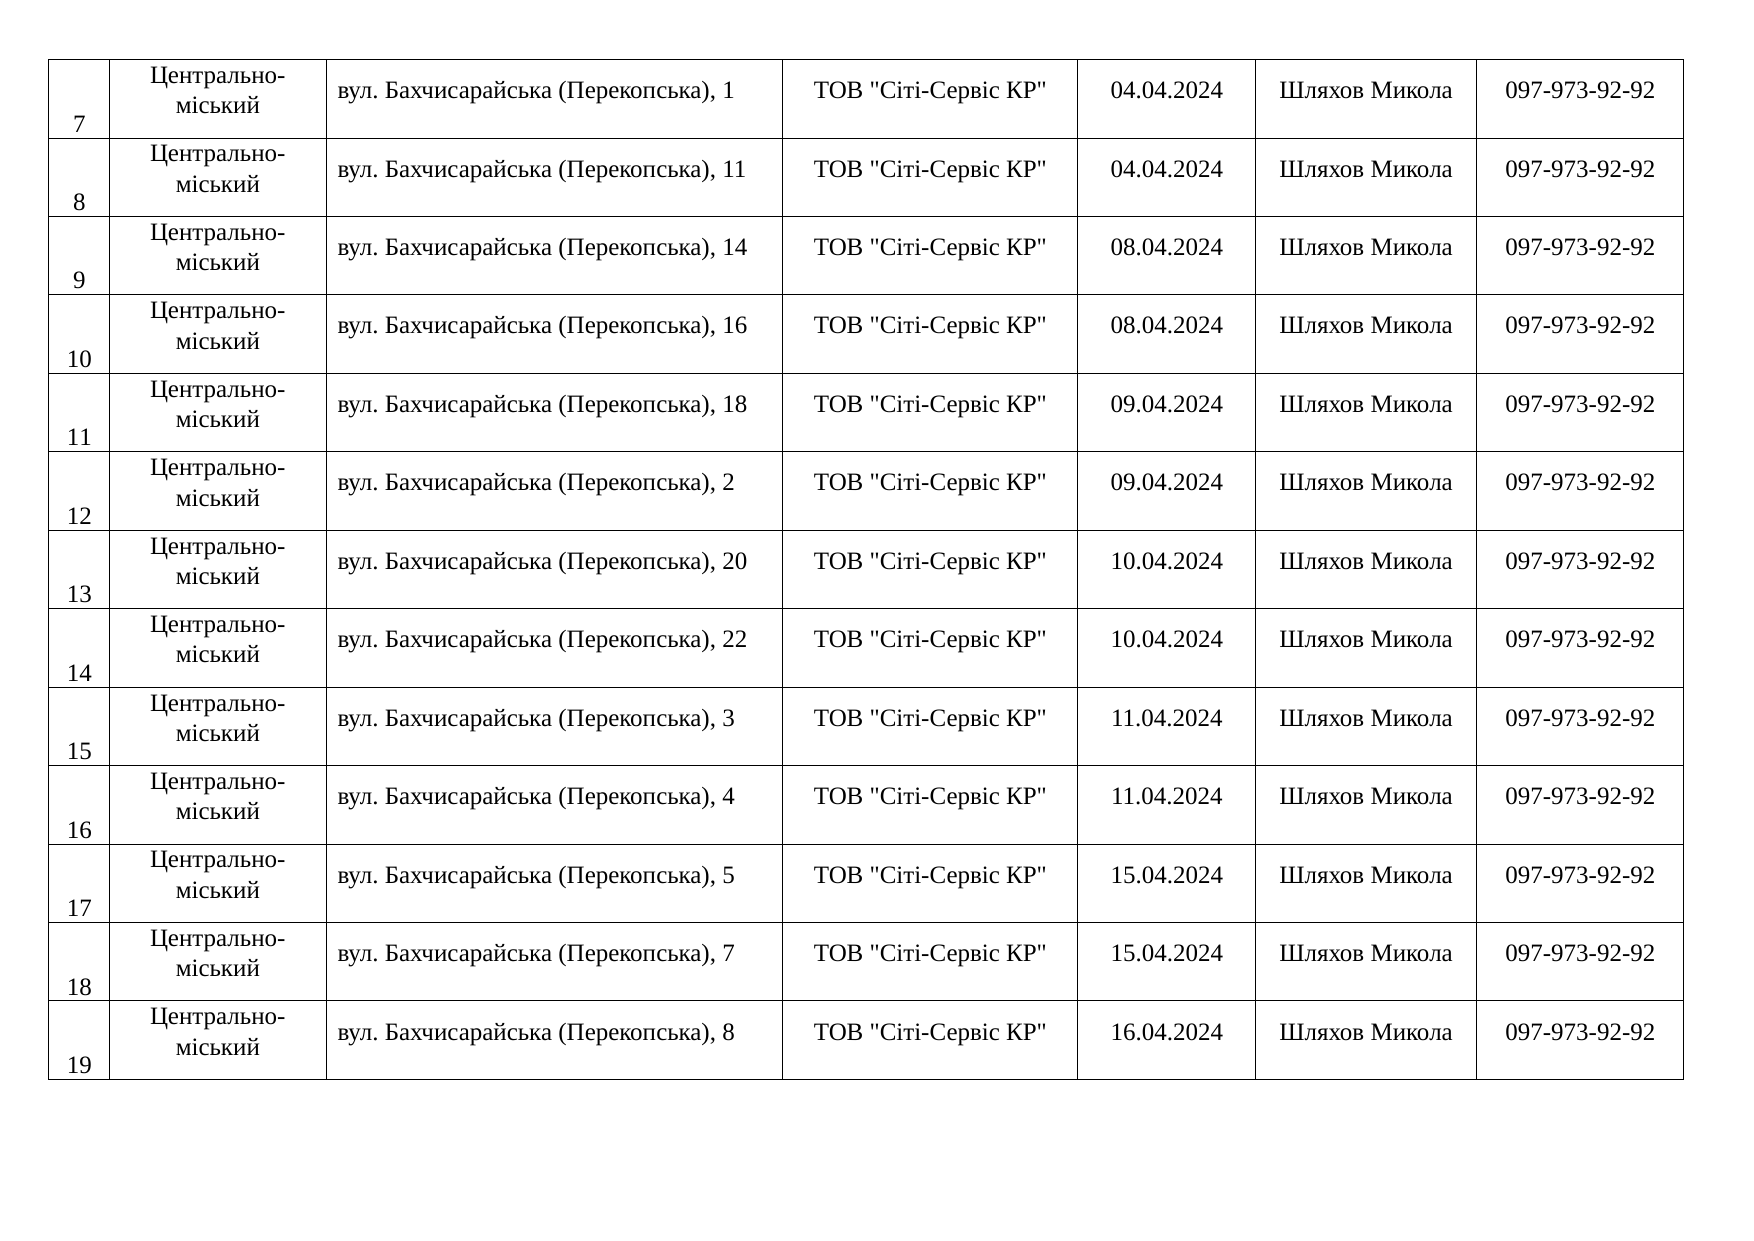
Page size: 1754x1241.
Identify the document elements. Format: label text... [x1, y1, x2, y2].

table_cell ТОВ "Сіті-Сервіс КР" [783, 139, 1077, 216]
table_cell Центрально-міський [110, 845, 326, 922]
table_cell 097-973-92-92 [1477, 217, 1683, 294]
table_cell 10 [49, 295, 109, 373]
table_cell ТОВ "Сіті-Сервіс КР" [783, 452, 1077, 530]
table_cell 097-973-92-92 [1477, 609, 1683, 687]
table_cell 18 [49, 923, 109, 1000]
table_cell Центрально-міський [110, 766, 326, 843]
table_cell ТОВ "Сіті-Сервіс КР" [783, 766, 1077, 843]
table_cell 097-973-92-92 [1477, 766, 1683, 843]
table_cell вул. Бахчисарайська (Перекопська), 22 [327, 609, 782, 687]
table_cell Центрально-міський [110, 531, 326, 608]
table_cell вул. Бахчисарайська (Перекопська), 8 [327, 1001, 782, 1079]
table_cell 08.04.2024 [1078, 295, 1255, 373]
table_cell 097-973-92-92 [1477, 1001, 1683, 1079]
table_cell 08.04.2024 [1078, 217, 1255, 294]
table_cell Шляхов Микола [1256, 845, 1476, 922]
table_cell 097-973-92-92 [1477, 845, 1683, 922]
table_cell ТОВ "Сіті-Сервіс КР" [783, 217, 1077, 294]
table_cell 097-973-92-92 [1477, 923, 1683, 1000]
table_cell 13 [49, 531, 109, 608]
table_cell 11 [49, 374, 109, 451]
table_cell 04.04.2024 [1078, 60, 1255, 137]
table_cell 9 [49, 217, 109, 294]
table_cell 097-973-92-92 [1477, 139, 1683, 216]
table_cell 097-973-92-92 [1477, 452, 1683, 530]
table_cell Шляхов Микола [1256, 609, 1476, 687]
table_cell 7 [49, 60, 109, 137]
table_cell ТОВ "Сіті-Сервіс КР" [783, 295, 1077, 373]
table_cell 16.04.2024 [1078, 1001, 1255, 1079]
table_cell 12 [49, 452, 109, 530]
table_cell вул. Бахчисарайська (Перекопська), 3 [327, 688, 782, 765]
table_cell ТОВ "Сіті-Сервіс КР" [783, 1001, 1077, 1079]
table_cell Центрально-міський [110, 609, 326, 687]
table_cell 19 [49, 1001, 109, 1079]
table_cell 10.04.2024 [1078, 531, 1255, 608]
table_cell 097-973-92-92 [1477, 295, 1683, 373]
table_cell Шляхов Микола [1256, 1001, 1476, 1079]
table_cell Центрально-міський [110, 1001, 326, 1079]
table_cell 11.04.2024 [1078, 766, 1255, 843]
table_cell ТОВ "Сіті-Сервіс КР" [783, 374, 1077, 451]
table_cell 097-973-92-92 [1477, 60, 1683, 137]
table_cell 097-973-92-92 [1477, 688, 1683, 765]
table_cell ТОВ "Сіті-Сервіс КР" [783, 531, 1077, 608]
table_cell 17 [49, 845, 109, 922]
table_cell ТОВ "Сіті-Сервіс КР" [783, 688, 1077, 765]
table_cell вул. Бахчисарайська (Перекопська), 7 [327, 923, 782, 1000]
table_cell вул. Бахчисарайська (Перекопська), 20 [327, 531, 782, 608]
table_cell Шляхов Микола [1256, 139, 1476, 216]
table_cell Центрально-міський [110, 688, 326, 765]
table_cell Шляхов Микола [1256, 531, 1476, 608]
table_cell Шляхов Микола [1256, 217, 1476, 294]
table_cell Центрально-міський [110, 374, 326, 451]
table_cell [783, 60, 1077, 137]
table_cell Шляхов Микола [1256, 374, 1476, 451]
table_cell 14 [49, 609, 109, 687]
table_cell вул. Бахчисарайська (Перекопська), 11 [327, 139, 782, 216]
table_cell 04.04.2024 [1078, 139, 1255, 216]
table_cell Шляхов Микола [1256, 923, 1476, 1000]
table_cell Шляхов Микола [1256, 688, 1476, 765]
table_cell 09.04.2024 [1078, 452, 1255, 530]
table_cell Центрально-міський [110, 452, 326, 530]
table_cell 097-973-92-92 [1477, 374, 1683, 451]
table_cell Центрально-міський [110, 139, 326, 216]
table_cell вул. Бахчисарайська (Перекопська), 14 [327, 217, 782, 294]
table_cell ТОВ "Сіті-Сервіс КР" [783, 609, 1077, 687]
table_cell вул. Бахчисарайська (Перекопська), 5 [327, 845, 782, 922]
table_cell вул. Бахчисарайська (Перекопська), 1 [327, 60, 782, 137]
table_cell 11.04.2024 [1078, 688, 1255, 765]
table_cell 16 [49, 766, 109, 843]
table_cell Шляхов Микола [1256, 452, 1476, 530]
table_cell Центрально-міський [110, 295, 326, 373]
table_cell вул. Бахчисарайська (Перекопська), 16 [327, 295, 782, 373]
table_cell ТОВ "Сіті-Сервіс КР" [783, 845, 1077, 922]
table_cell Центрально-міський [110, 60, 326, 137]
table_cell 15 [49, 688, 109, 765]
table_cell 15.04.2024 [1078, 845, 1255, 922]
table_cell вул. Бахчисарайська (Перекопська), 18 [327, 374, 782, 451]
table_cell Шляхов Микола [1256, 766, 1476, 843]
table_cell Шляхов Микола [1256, 295, 1476, 373]
table_cell 097-973-92-92 [1477, 531, 1683, 608]
table_cell 09.04.2024 [1078, 374, 1255, 451]
table_cell Центрально-міський [110, 923, 326, 1000]
table_cell Центрально-міський [110, 217, 326, 294]
table_cell ТОВ "Сіті-Сервіс КР" [783, 923, 1077, 1000]
table_cell вул. Бахчисарайська (Перекопська), 4 [327, 766, 782, 843]
table_cell 15.04.2024 [1078, 923, 1255, 1000]
table_cell вул. Бахчисарайська (Перекопська), 2 [327, 452, 782, 530]
table_cell 10.04.2024 [1078, 609, 1255, 687]
table_cell Шляхов Микола [1256, 60, 1476, 137]
table_cell 8 [49, 139, 109, 216]
